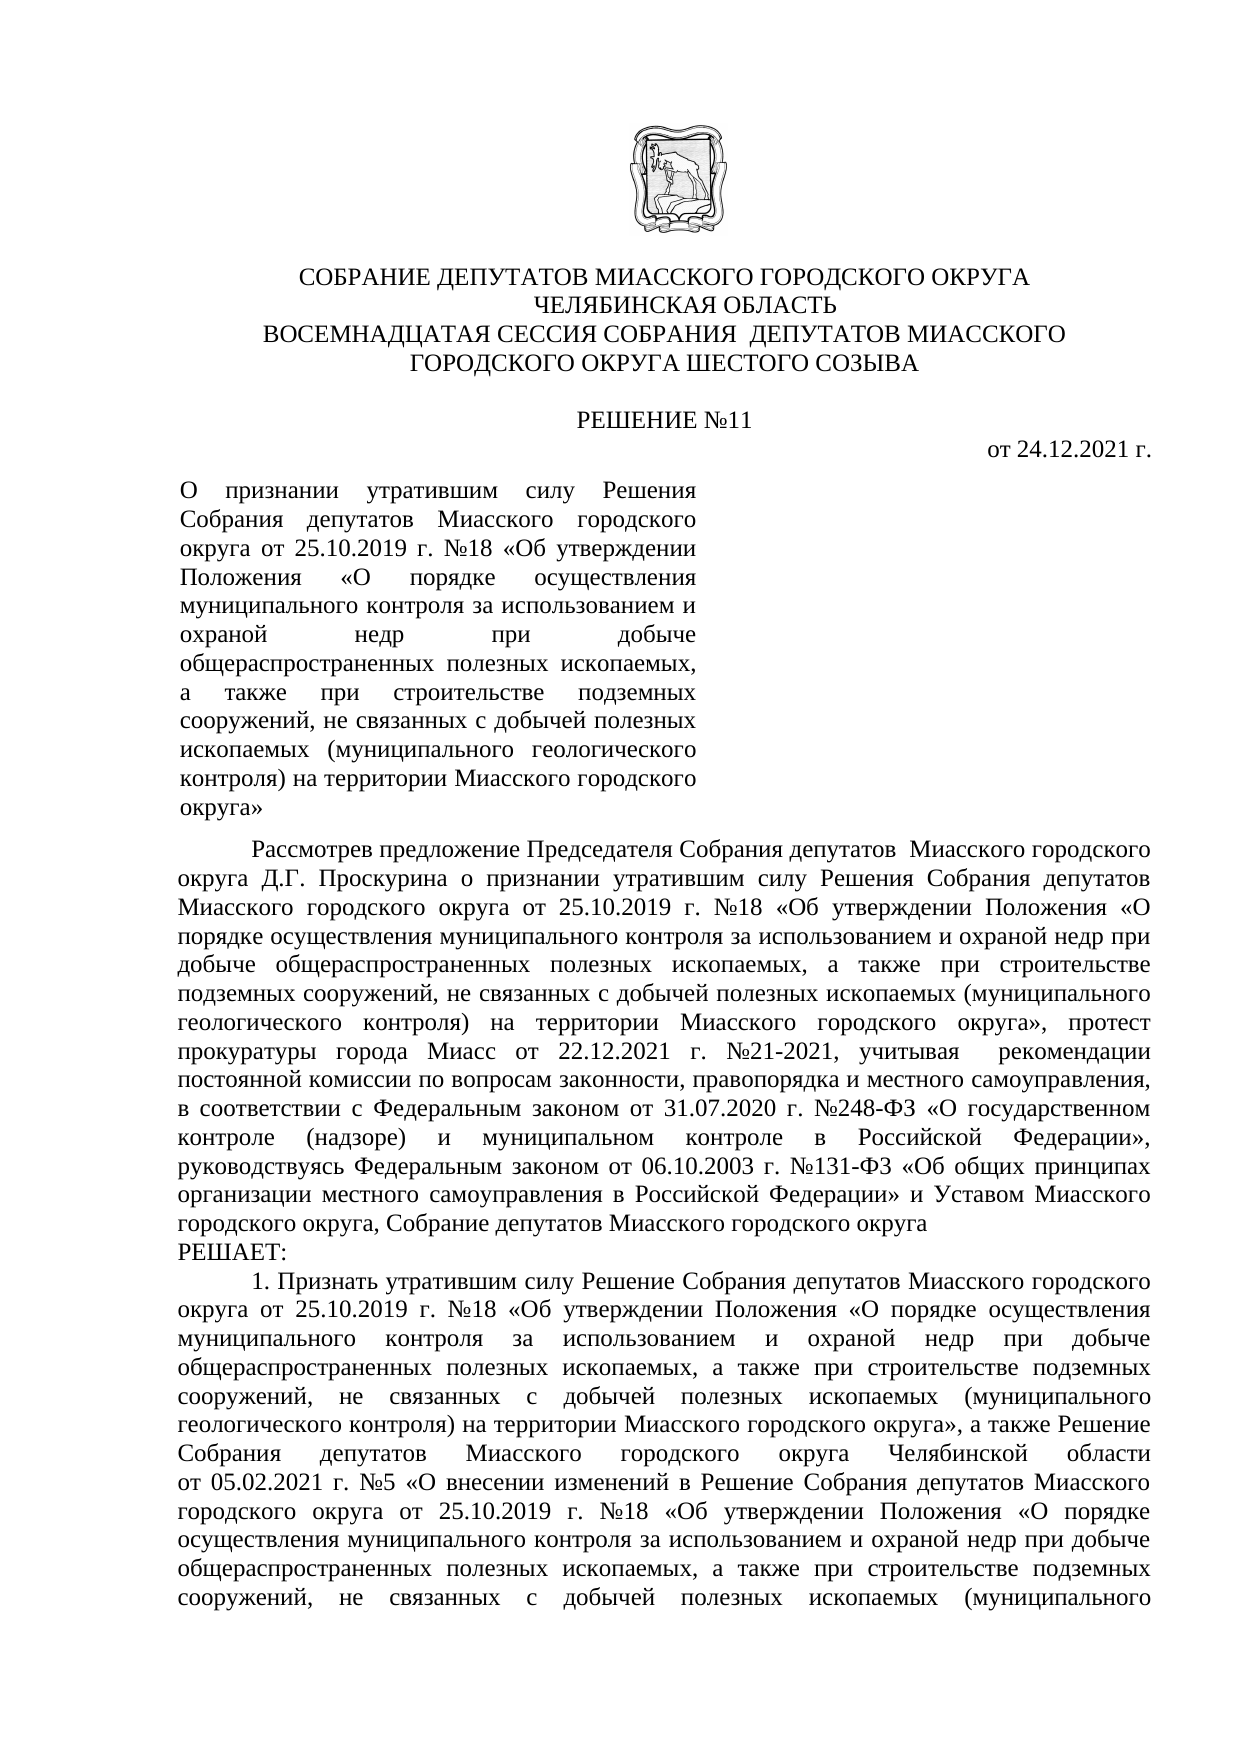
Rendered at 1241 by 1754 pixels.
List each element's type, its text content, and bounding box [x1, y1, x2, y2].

text СОБРАНИЕ ДЕПУТАТОВ МИАССКОГО ГОРОДСКОГО ОКРУГА [177, 262, 1152, 291]
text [177, 1266, 1152, 1611]
text от 24.12.2021 г. [177, 434, 1152, 463]
text Рассмотрев предложение Председателя Собрания депутатов Миасского городского округа Д.Г. Проскурина о признании утратившим силу Решения Собрания депутатов Миасского городского округа от 25.10.2019 г. №18 «Об утверждении Положения «О порядке осуществления муниципального контроля за использованием и охраной недр при добыче общераспространенных полезных ископаемых, а также при строительстве подземных сооружений, не связанных с добычей полезных ископаемых (муниципального геологического контроля) на территории Миасского городского округа», протест прокуратуры города Миасс от 22.12.2021 г. №21-2021, учитывая рекомендации постоянной комиссии по вопросам законности, правопорядка и местного самоуправления, в соответствии с Федеральным законом от 31.07.2020 г. №248-ФЗ «О государственном контроле (надзоре) и муниципальном контроле в Российской Федерации», руководствуясь Федеральным законом от 06.10.2003 г. №131-Ф3 «Об общих принципах организации местного самоуправления в Российской Федерации» и Уставом Миасского городского округа, Собрание депутатов Миасского городского округа [177, 834, 1152, 1237]
picture [628, 123, 729, 236]
text ГОРОДСКОГО ОКРУГА ШЕСТОГО СОЗЫВА [177, 348, 1152, 377]
text ЧЕЛЯБИНСКАЯ ОБЛАСТЬ [177, 291, 1152, 319]
text ВОСЕМНАДЦАТАЯ СЕССИЯ СОБРАНИЯ ДЕПУТАТОВ МИАССКОГО [177, 319, 1152, 348]
text РЕШАЕТ: [177, 1237, 1152, 1266]
text РЕШЕНИЕ №11 [177, 406, 1152, 434]
